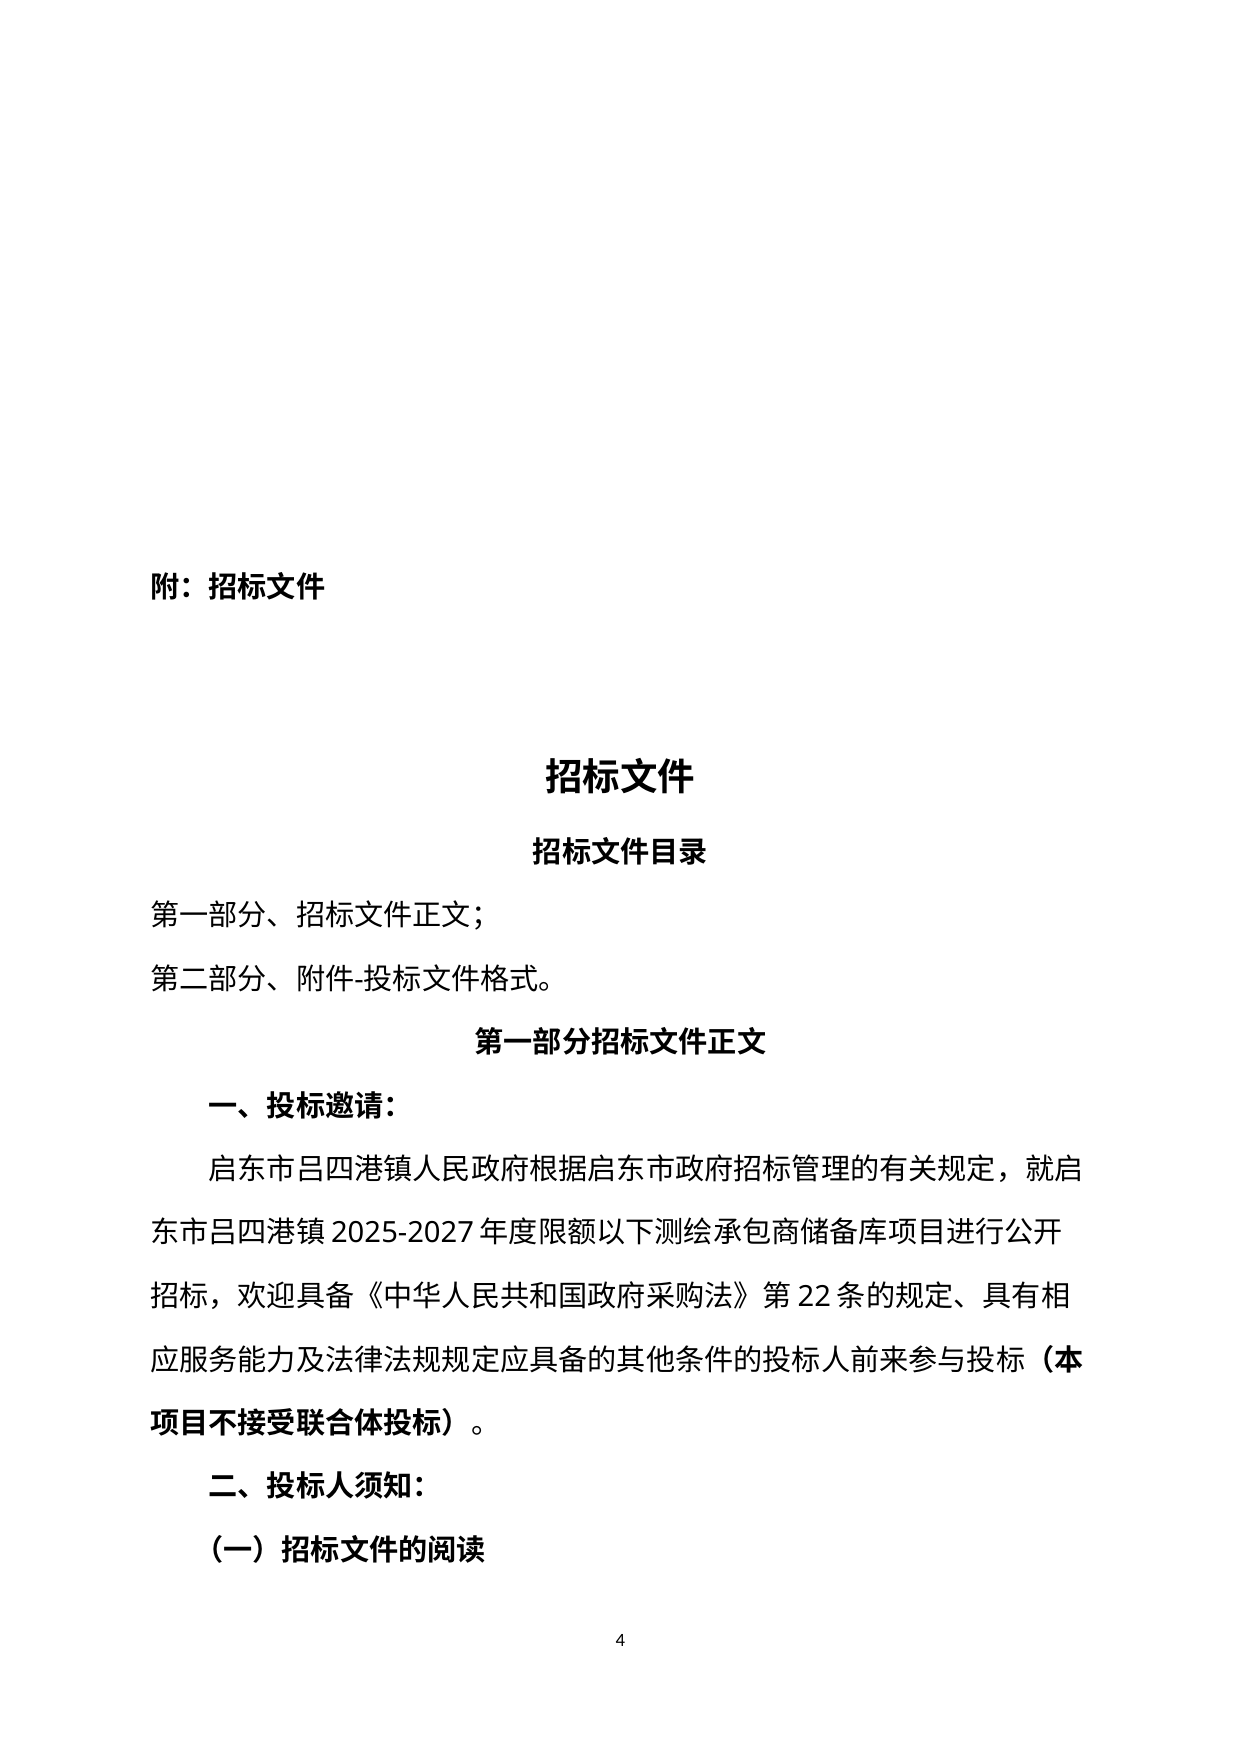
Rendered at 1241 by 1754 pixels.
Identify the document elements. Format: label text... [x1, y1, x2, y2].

text 招标文件 [150, 747, 1090, 801]
text 第二部分、附件-投标文件格式。 [150, 955, 1090, 998]
text 第一部分招标文件正文 [150, 1019, 1090, 1061]
text 启东市吕四港镇人民政府根据启东市政府招标管理的有关规定，就启东市吕四港镇2025-2027年度限额以下测绘承包商储备库项目进行公开招标，欢迎具备《中华人民共和国政府采购法》第22条的规定、具有相应服务能力及法律法规规定应具备的其他条件的投标人前来参与投标（本项目不接受联合体投标）。 [150, 1146, 1090, 1442]
text 附：招标文件 [150, 552, 1090, 617]
text （一）招标文件的阅读 [150, 1526, 1090, 1569]
text 一、投标邀请： [150, 1082, 1090, 1124]
text 招标文件目录 [150, 828, 1090, 871]
text 第一部分、招标文件正文； [150, 892, 1090, 934]
text 二、投标人须知： [150, 1463, 1090, 1505]
